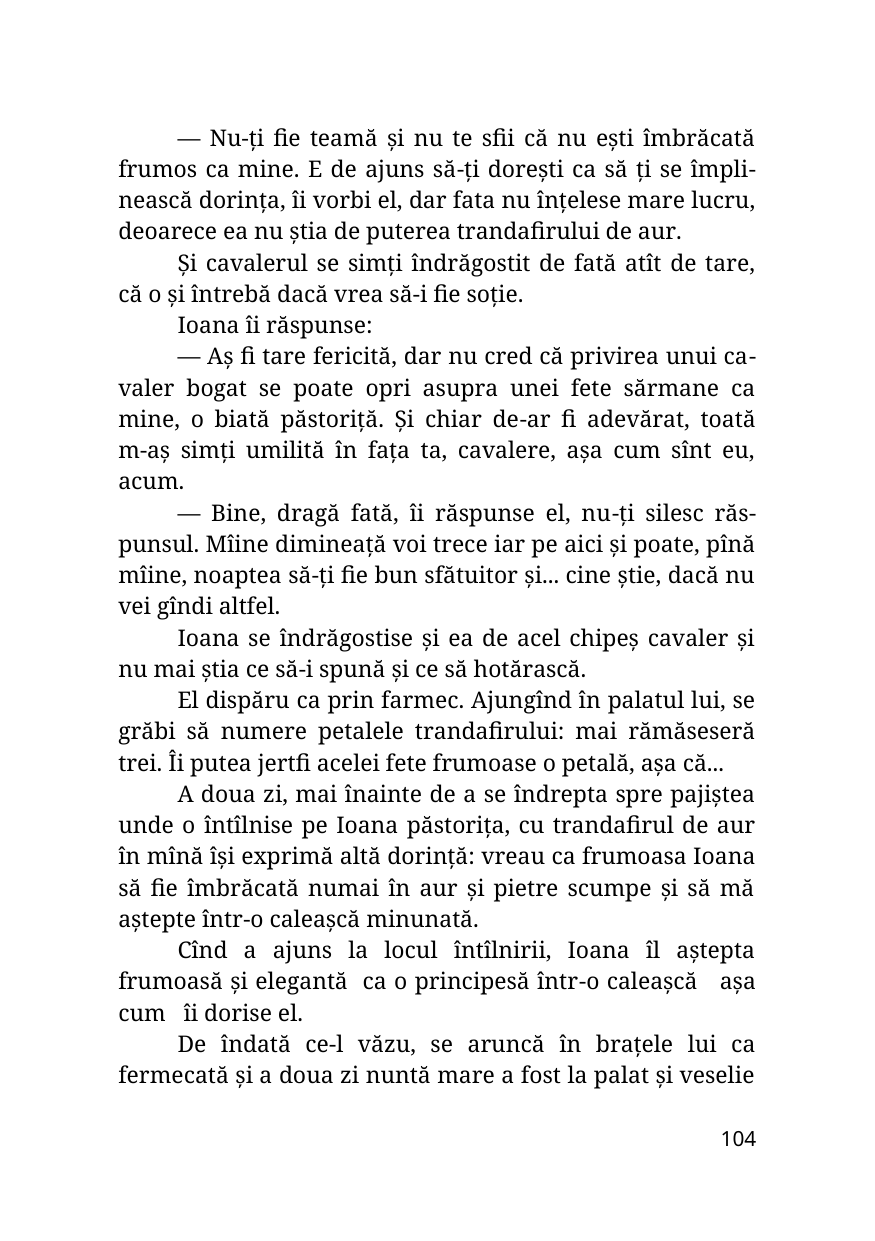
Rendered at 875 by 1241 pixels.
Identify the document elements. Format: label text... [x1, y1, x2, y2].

text Ioana îi răspunse: [118, 309, 756, 340]
text — Aş fi tare fericită, dar nu cred că privirea unui cavaler bogat se poate opri asupra unei fete sărmane ca mine, o biată păstoriţă. Şi chiar de-ar fi adevărat, toată m-aş simţi umilită în faţa ta, cavalere, aşa cum sînt eu, acum. [118, 340, 756, 497]
text Ioana se îndrăgostise şi ea de acel chipeş cavaler şi nu mai ştia ce să-i spună şi ce să hotărască. [118, 622, 756, 684]
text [118, 1028, 756, 1090]
text — Bine, dragă fată, îi răspunse el, nu-ţi silesc răspunsul. Mîine dimineaţă voi trece iar pe aici şi poate, pînă mîine, noaptea să-ţi fie bun sfătuitor şi... cine ştie, dacă nu vei gîndi altfel. [118, 497, 756, 622]
text Cînd a ajuns la locul întîlnirii, Ioana îl aştepta frumoasă şi elegantă ca o principesă într-o caleaşcă aşa cum îi dorise el. [118, 934, 756, 1028]
text — Nu-ţi fie teamă şi nu te sfii că nu eşti îmbrăcată frumos ca mine. E de ajuns să-ţi doreşti ca să ţi se împlinească dorinţa, îi vorbi el, dar fata nu înţelese mare lucru, deoarece ea nu ştia de puterea trandafirului de aur. [118, 122, 756, 247]
text A doua zi, mai înainte de a se îndrepta spre pajiştea unde o întîlnise pe Ioana păstoriţa, cu trandafirul de aur în mînă îşi exprimă altă dorinţă: vreau ca frumoasa Ioana să fie îmbrăcată numai în aur şi pietre scumpe şi să mă aştepte într-o caleaşcă minunată. [118, 778, 756, 934]
text El dispăru ca prin farmec. Ajungînd în palatul lui, se grăbi să numere petalele trandafirului: mai rămăseseră trei. Îi putea jertfi acelei fete frumoase o petală, aşa că... [118, 684, 756, 778]
text Şi cavalerul se simţi îndrăgostit de fată atît de tare, că o şi întrebă dacă vrea să-i fie soţie. [118, 247, 756, 309]
